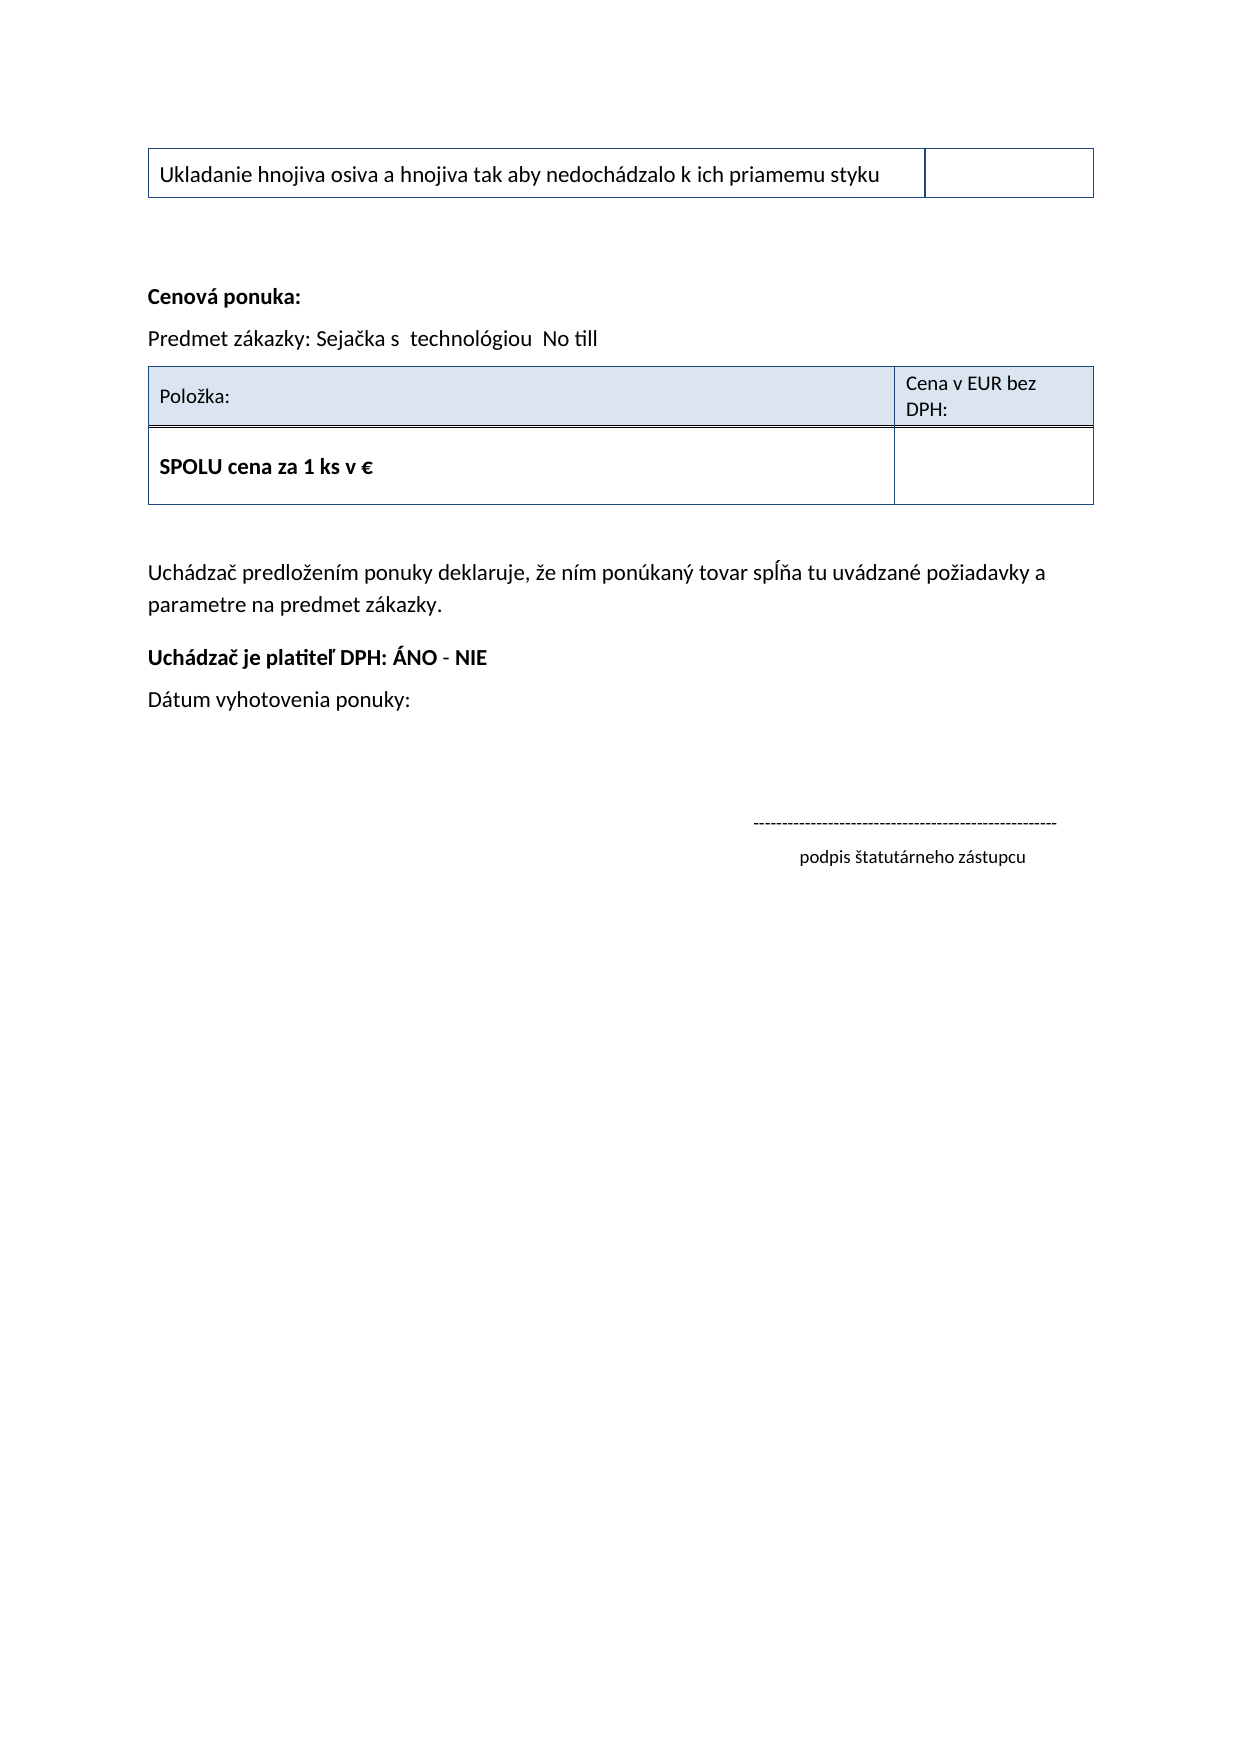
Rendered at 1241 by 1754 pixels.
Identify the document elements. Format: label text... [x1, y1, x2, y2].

text Uchádzač je platiteľ DPH: ÁNO - NIE [148, 643, 1093, 671]
table_header Cena v EUR bez DPH: [895, 367, 1093, 425]
table_cell [926, 149, 1093, 197]
table_cell [895, 428, 1093, 504]
text Dátum vyhotovenia ponuky: [148, 685, 1093, 713]
text podpis štatutárneho zástupcu [753, 846, 1093, 869]
text Cenová ponuka: [148, 282, 1093, 310]
table_cell Ukladanie hnojiva osiva a hnojiva tak aby nedochádzalo k ich priamemu styku [149, 149, 924, 197]
table_header Položka: [149, 367, 894, 425]
table_cell SPOLU cena za 1 ks v € [149, 428, 894, 504]
text ----------------------------------------------------- [753, 811, 1093, 834]
text Predmet zákazky: Sejačka s technológiou No till [148, 324, 1093, 352]
text Uchádzač predložením ponuky deklaruje, že ním ponúkaný tovar spĺňa tu uvádzané požiadavky a parametre na predmet zákazky. [148, 558, 1093, 618]
